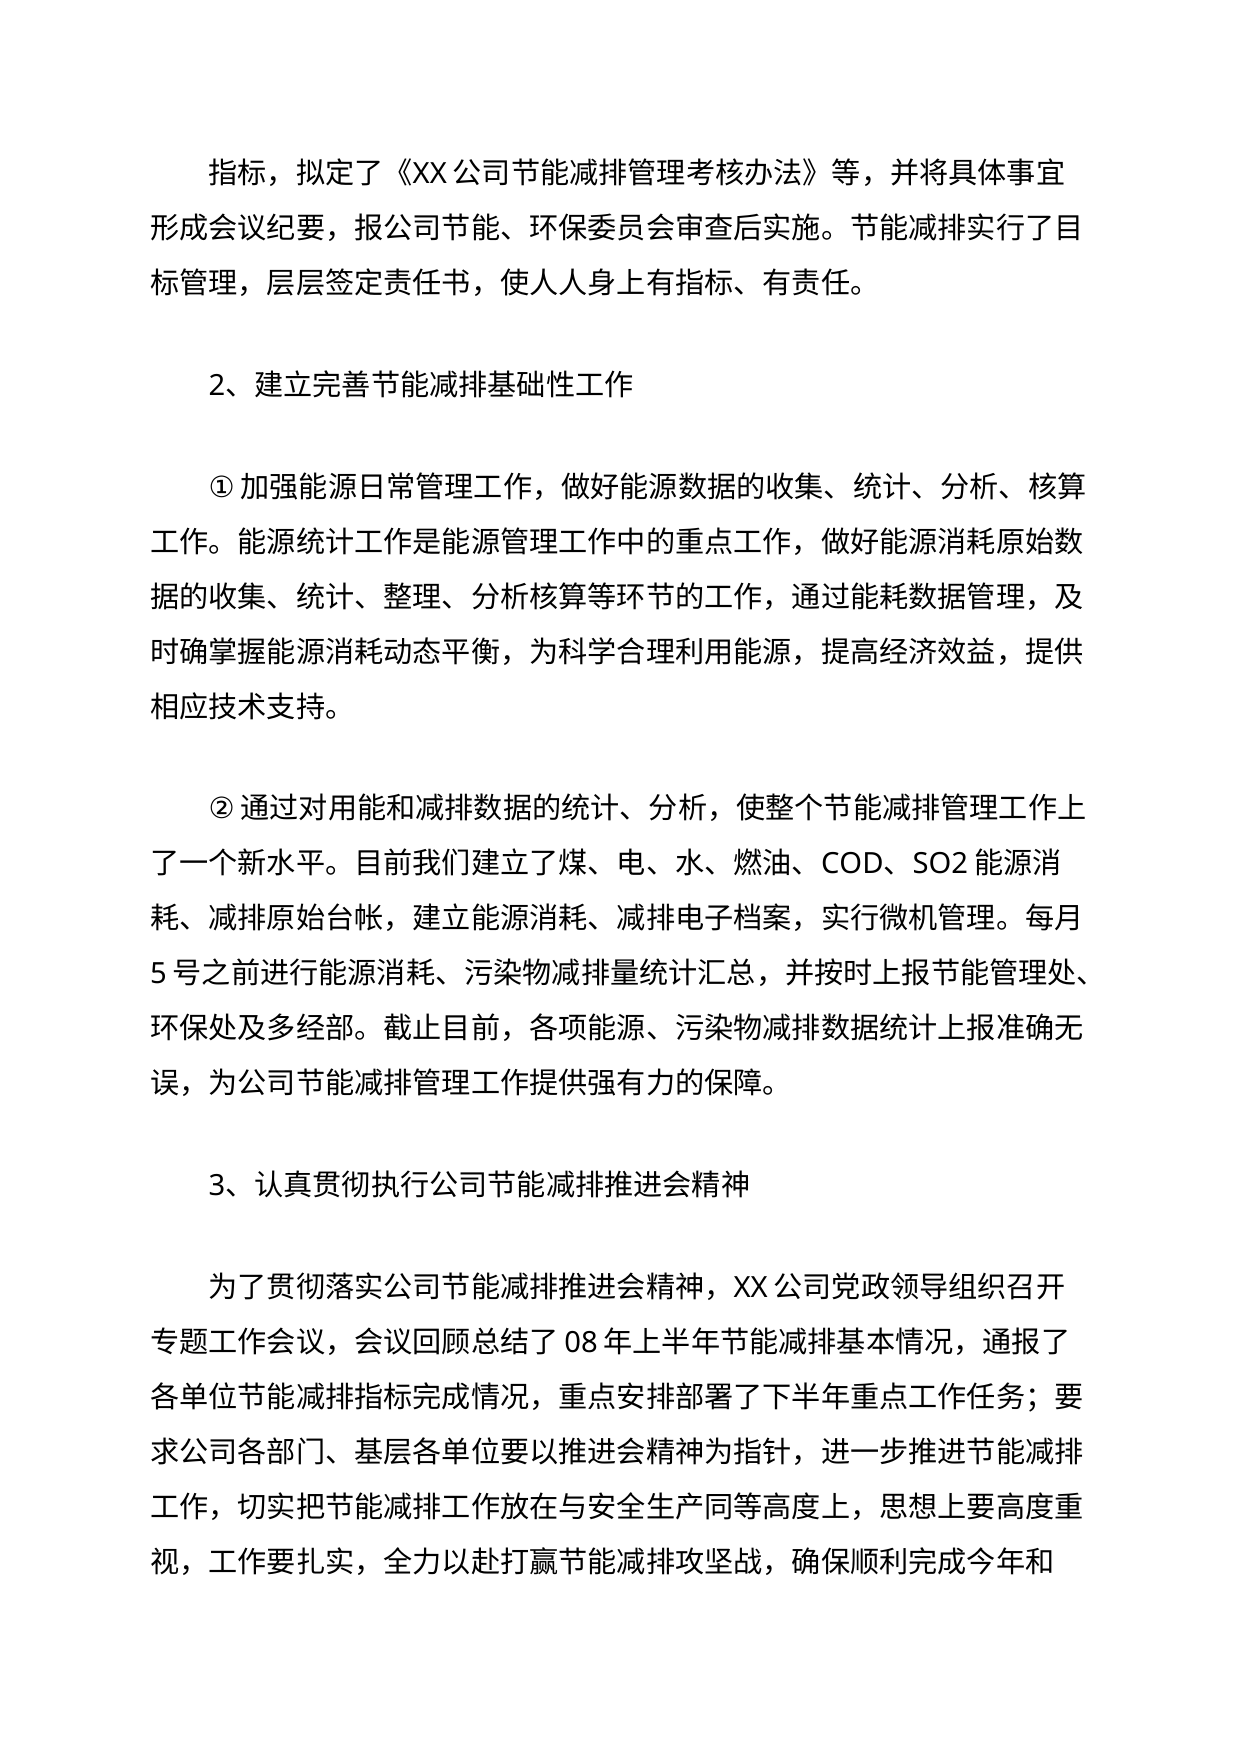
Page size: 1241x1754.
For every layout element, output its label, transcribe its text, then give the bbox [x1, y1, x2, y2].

text 3、认真贯彻执行公司节能减排推进会精神 [150, 1162, 1090, 1204]
text ①加强能源日常管理工作，做好能源数据的收集、统计、分析、核算工作。能源统计工作是能源管理工作中的重点工作，做好能源消耗原始数据的收集、统计、整理、分析核算等环节的工作，通过能耗数据管理，及时确掌握能源消耗动态平衡，为科学合理利用能源，提高经济效益，提供相应技术支持。 [150, 464, 1090, 726]
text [150, 1264, 1090, 1581]
text 2、建立完善节能减排基础性工作 [150, 362, 1090, 404]
text ②通过对用能和减排数据的统计、分析，使整个节能减排管理工作上了一个新水平。目前我们建立了煤、电、水、燃油、COD、SO2能源消耗、减排原始台帐，建立能源消耗、减排电子档案，实行微机管理。每月5号之前进行能源消耗、污染物减排量统计汇总，并按时上报节能管理处、环保处及多经部。截止目前，各项能源、污染物减排数据统计上报准确无误，为公司节能减排管理工作提供强有力的保障。 [150, 785, 1090, 1102]
text 指标，拟定了《XX公司节能减排管理考核办法》等，并将具体事宜形成会议纪要，报公司节能、环保委员会审查后实施。节能减排实行了目标管理，层层签定责任书，使人人身上有指标、有责任。 [150, 150, 1090, 302]
